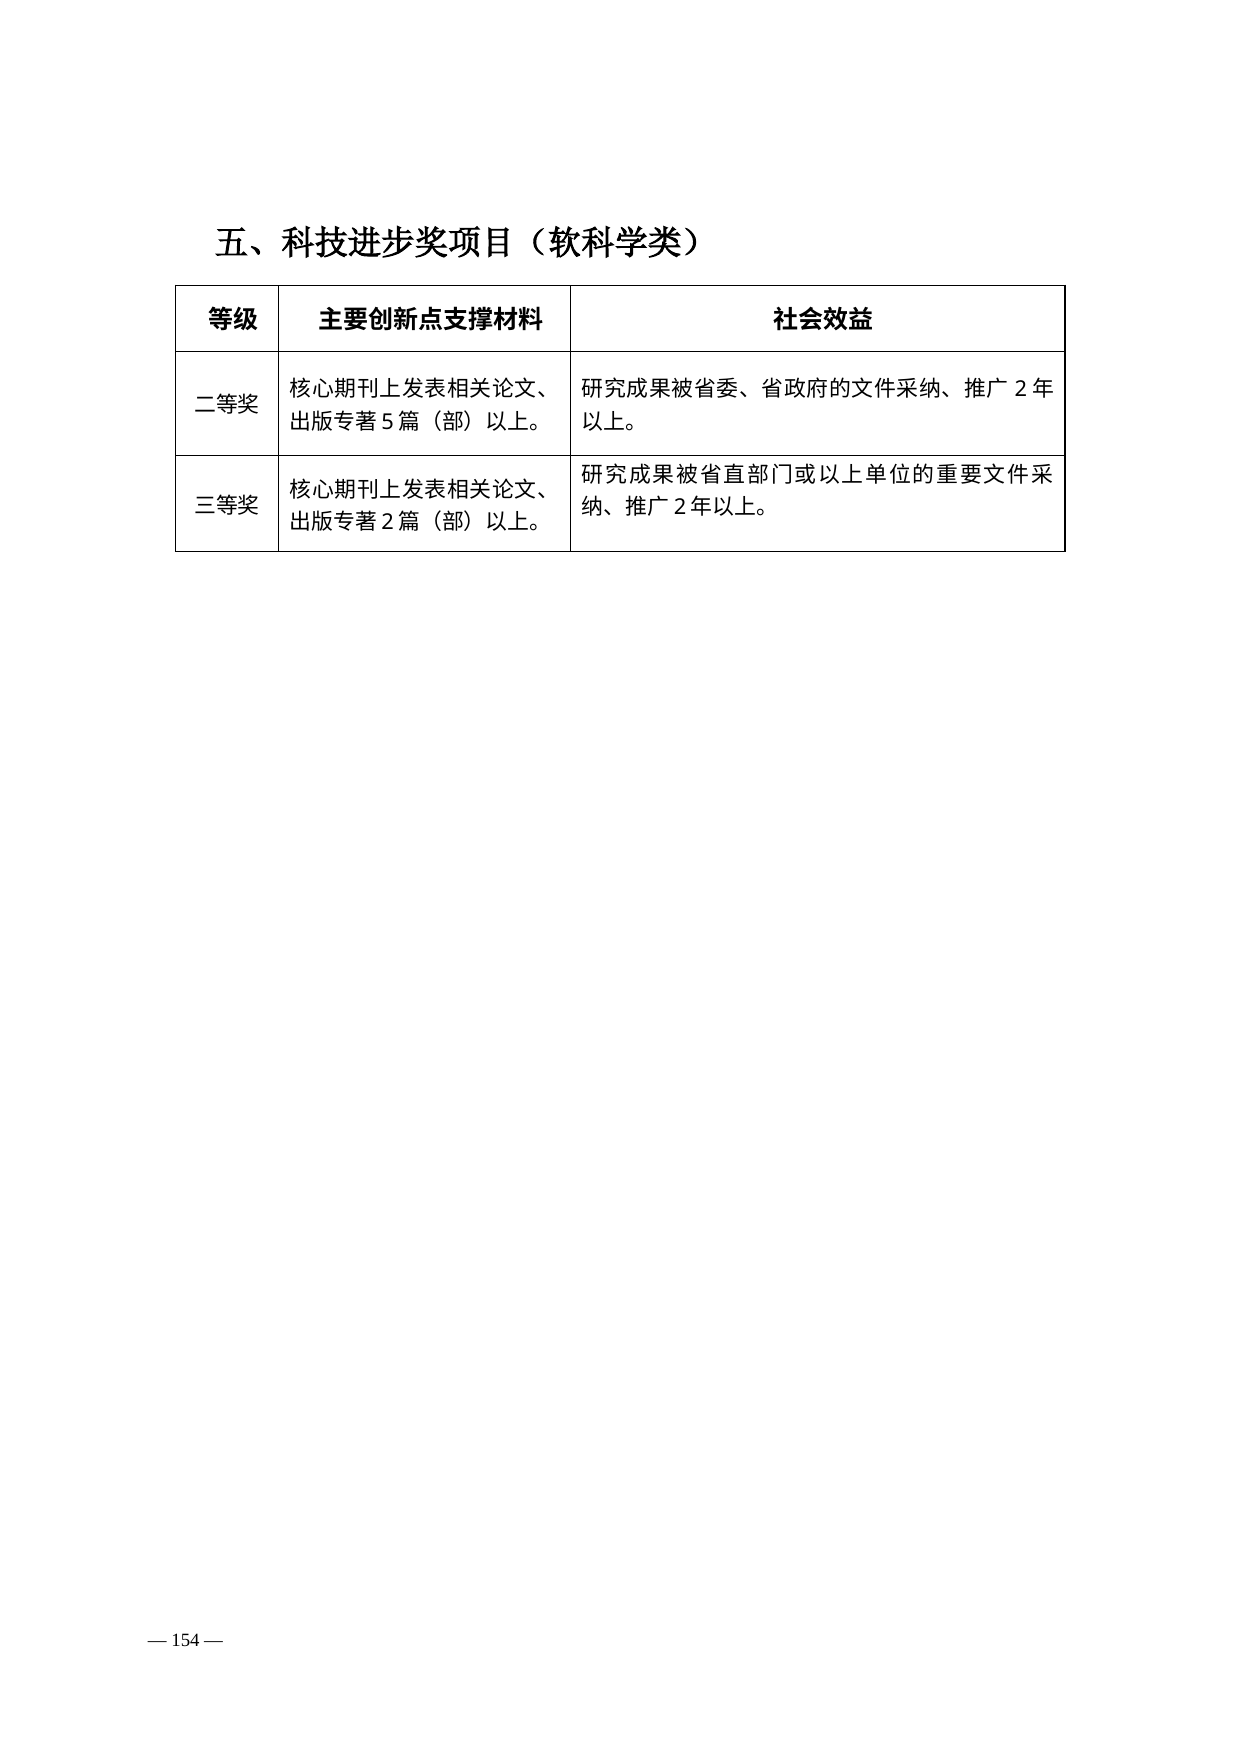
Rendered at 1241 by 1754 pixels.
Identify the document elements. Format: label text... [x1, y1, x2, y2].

text 五、科技进步奖项目（软科学类） [148, 207, 1092, 272]
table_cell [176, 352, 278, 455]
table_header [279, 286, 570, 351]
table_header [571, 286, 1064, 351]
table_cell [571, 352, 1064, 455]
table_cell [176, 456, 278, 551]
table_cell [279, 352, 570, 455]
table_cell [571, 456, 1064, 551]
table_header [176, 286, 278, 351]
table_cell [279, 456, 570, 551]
